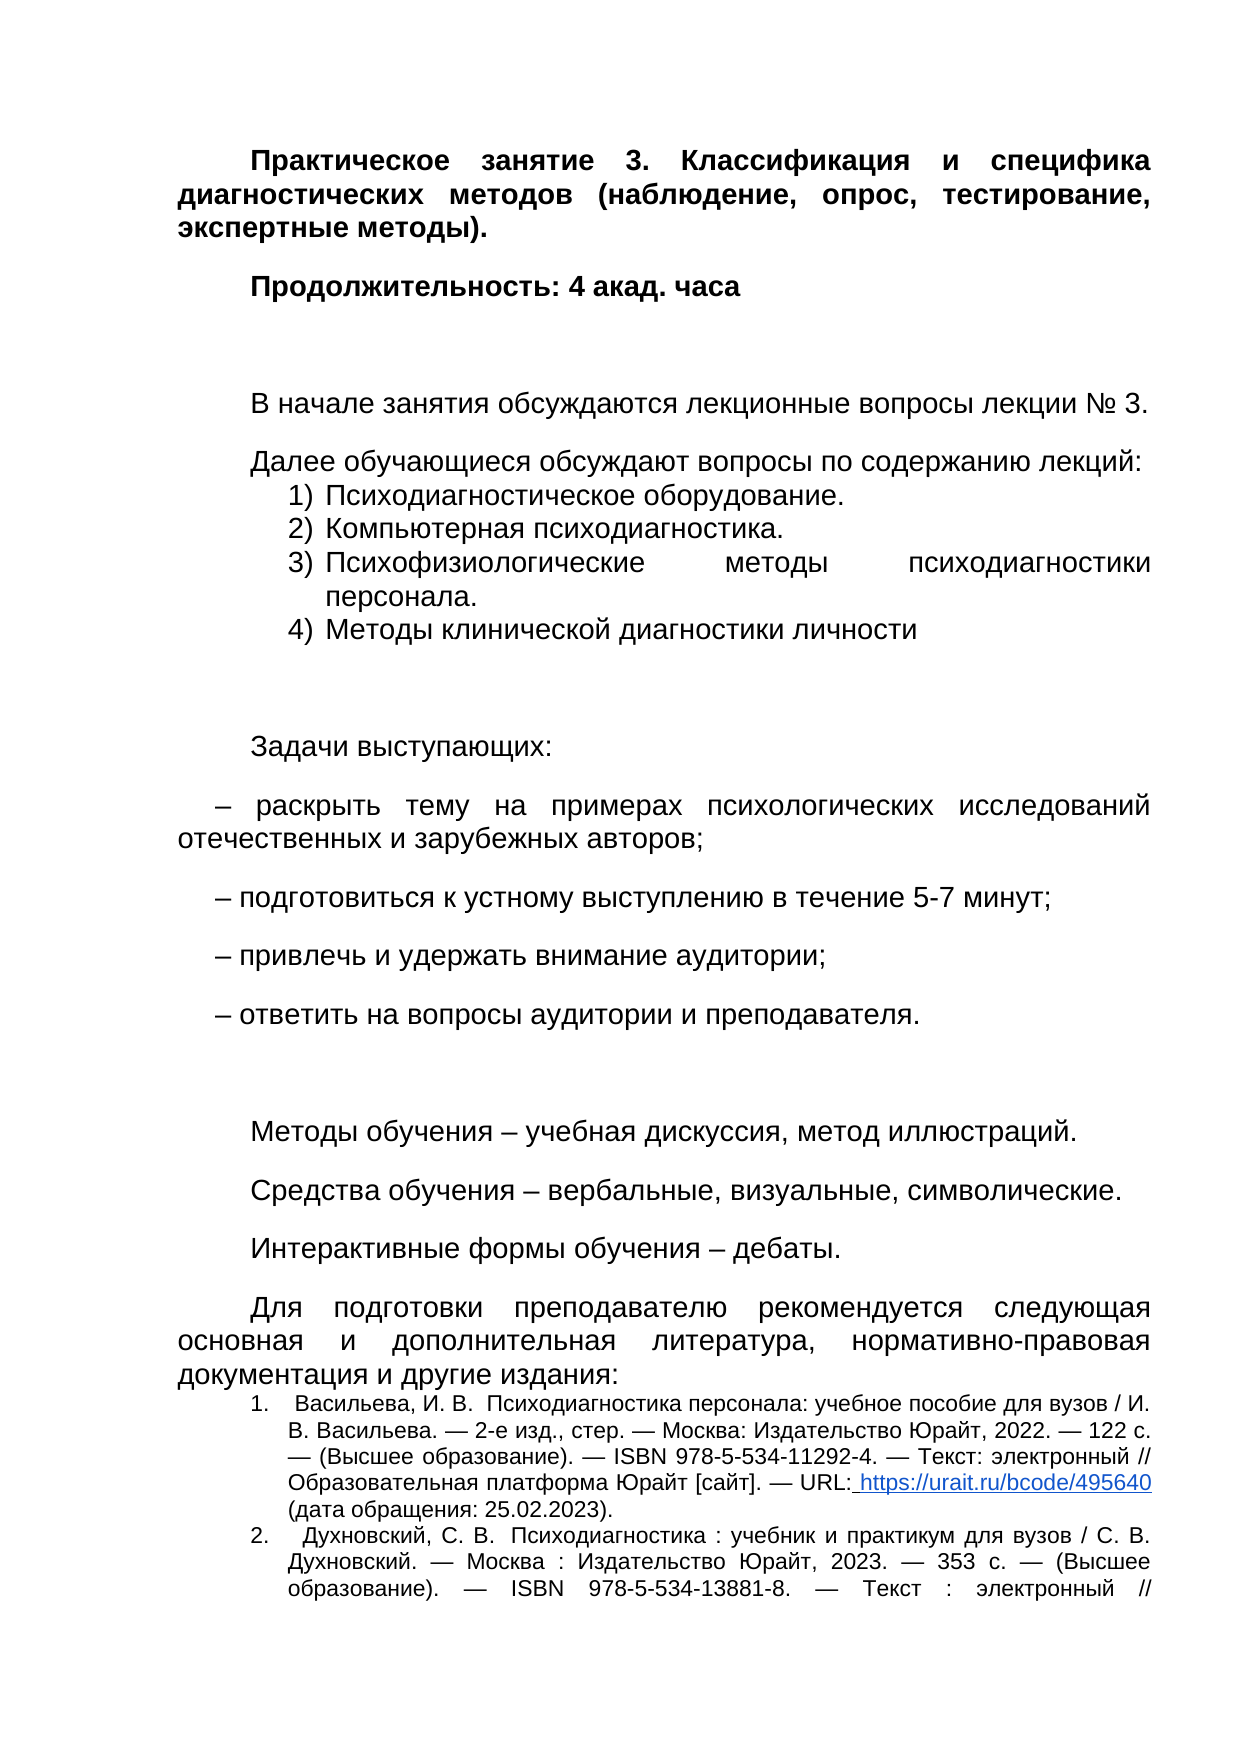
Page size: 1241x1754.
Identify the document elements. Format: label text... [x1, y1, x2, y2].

text Практическое занятие 3. Классификация и специфика диагностических методов (наблюдение, опрос, тестирование, экспертные методы). [177, 143, 1152, 244]
text 1. Васильева, И. В. Психодиагностика персонала: учебное пособие для вузов / И. В. Васильева. — 2-е изд., стер. — Москва: Издательство Юрайт, 2022. — 122 с. — (Высшее образование). — ISBN 978-5-534-11292-4. — Текст: электронный // Образовательная платформа Юрайт [сайт]. — URL: https://urait.ru/bcode/495640 (дата обращения: 25.02.2023). [250, 1390, 1152, 1522]
text В начале занятия обсуждаются лекционные вопросы лекции № 3. [177, 386, 1152, 419]
text 1) Психодиагностическое оборудование. [288, 478, 1152, 511]
text – ответить на вопросы аудитории и преподавателя. [177, 997, 1152, 1030]
text Интерактивные формы обучения – дебаты. [177, 1231, 1152, 1264]
text Далее обучающиеся обсуждают вопросы по содержанию лекций: [177, 444, 1152, 478]
text Задачи выступающих: [177, 729, 1152, 763]
text – привлечь и удержать внимание аудитории; [177, 938, 1152, 972]
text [250, 1522, 1152, 1601]
text Для подготовки преподавателю рекомендуется следующая основная и дополнительная литература, нормативно-правовая документация и другие издания: [177, 1289, 1152, 1390]
text – подготовиться к устному выступлению в течение 5-7 минут; [177, 880, 1152, 913]
text 4) Методы клинической диагностики личности [288, 612, 1152, 646]
text – раскрыть тему на примерах психологических исследований отечественных и зарубежных авторов; [177, 788, 1152, 855]
text Методы обучения – учебная дискуссия, метод иллюстраций. [177, 1114, 1152, 1147]
text Продолжительность: 4 акад. часа [177, 269, 1152, 302]
text 2) Компьютерная психодиагностика. [288, 511, 1152, 545]
text Средства обучения – вербальные, визуальные, символические. [177, 1172, 1152, 1206]
text 3) Психофизиологические методы психодиагностики персонала. [288, 545, 1152, 612]
